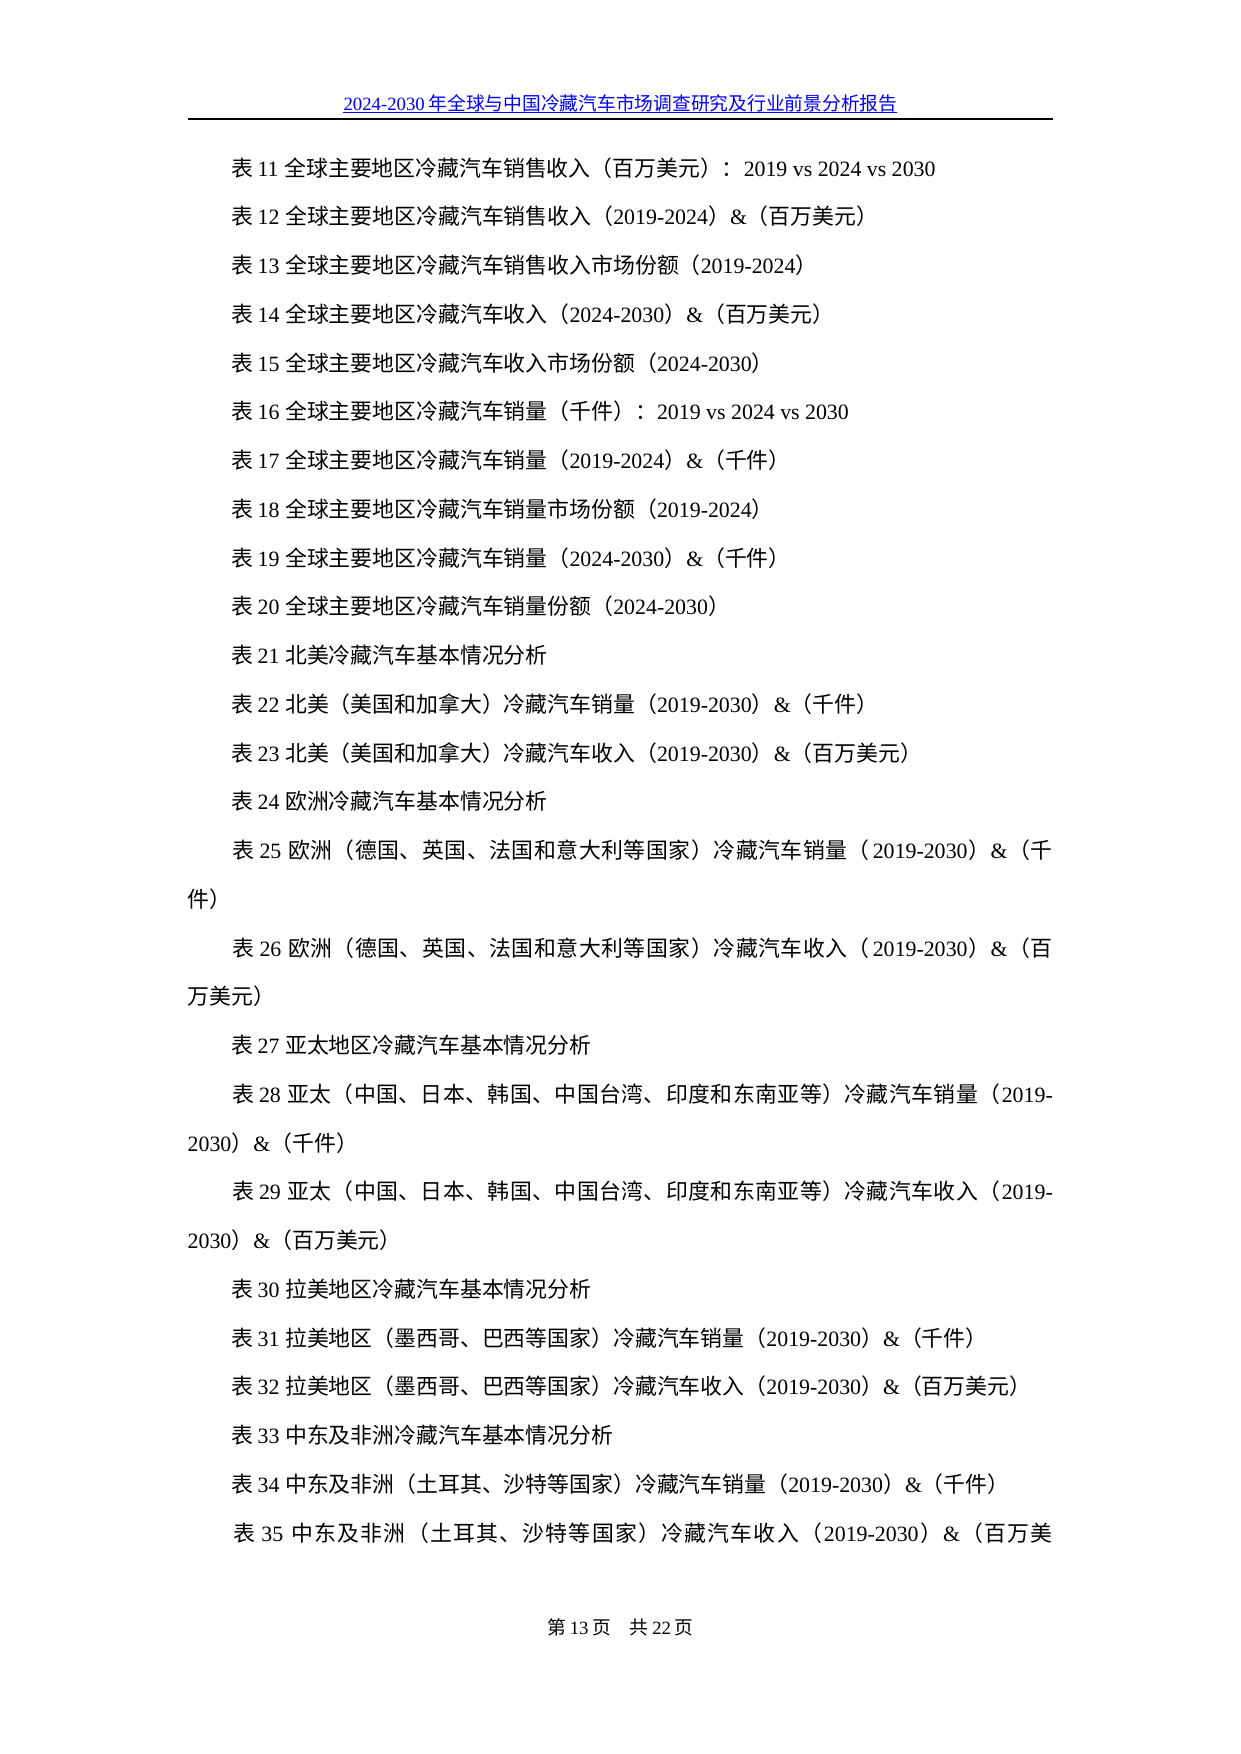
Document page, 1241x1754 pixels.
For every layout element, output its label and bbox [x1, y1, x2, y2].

text [187, 150, 1053, 1548]
